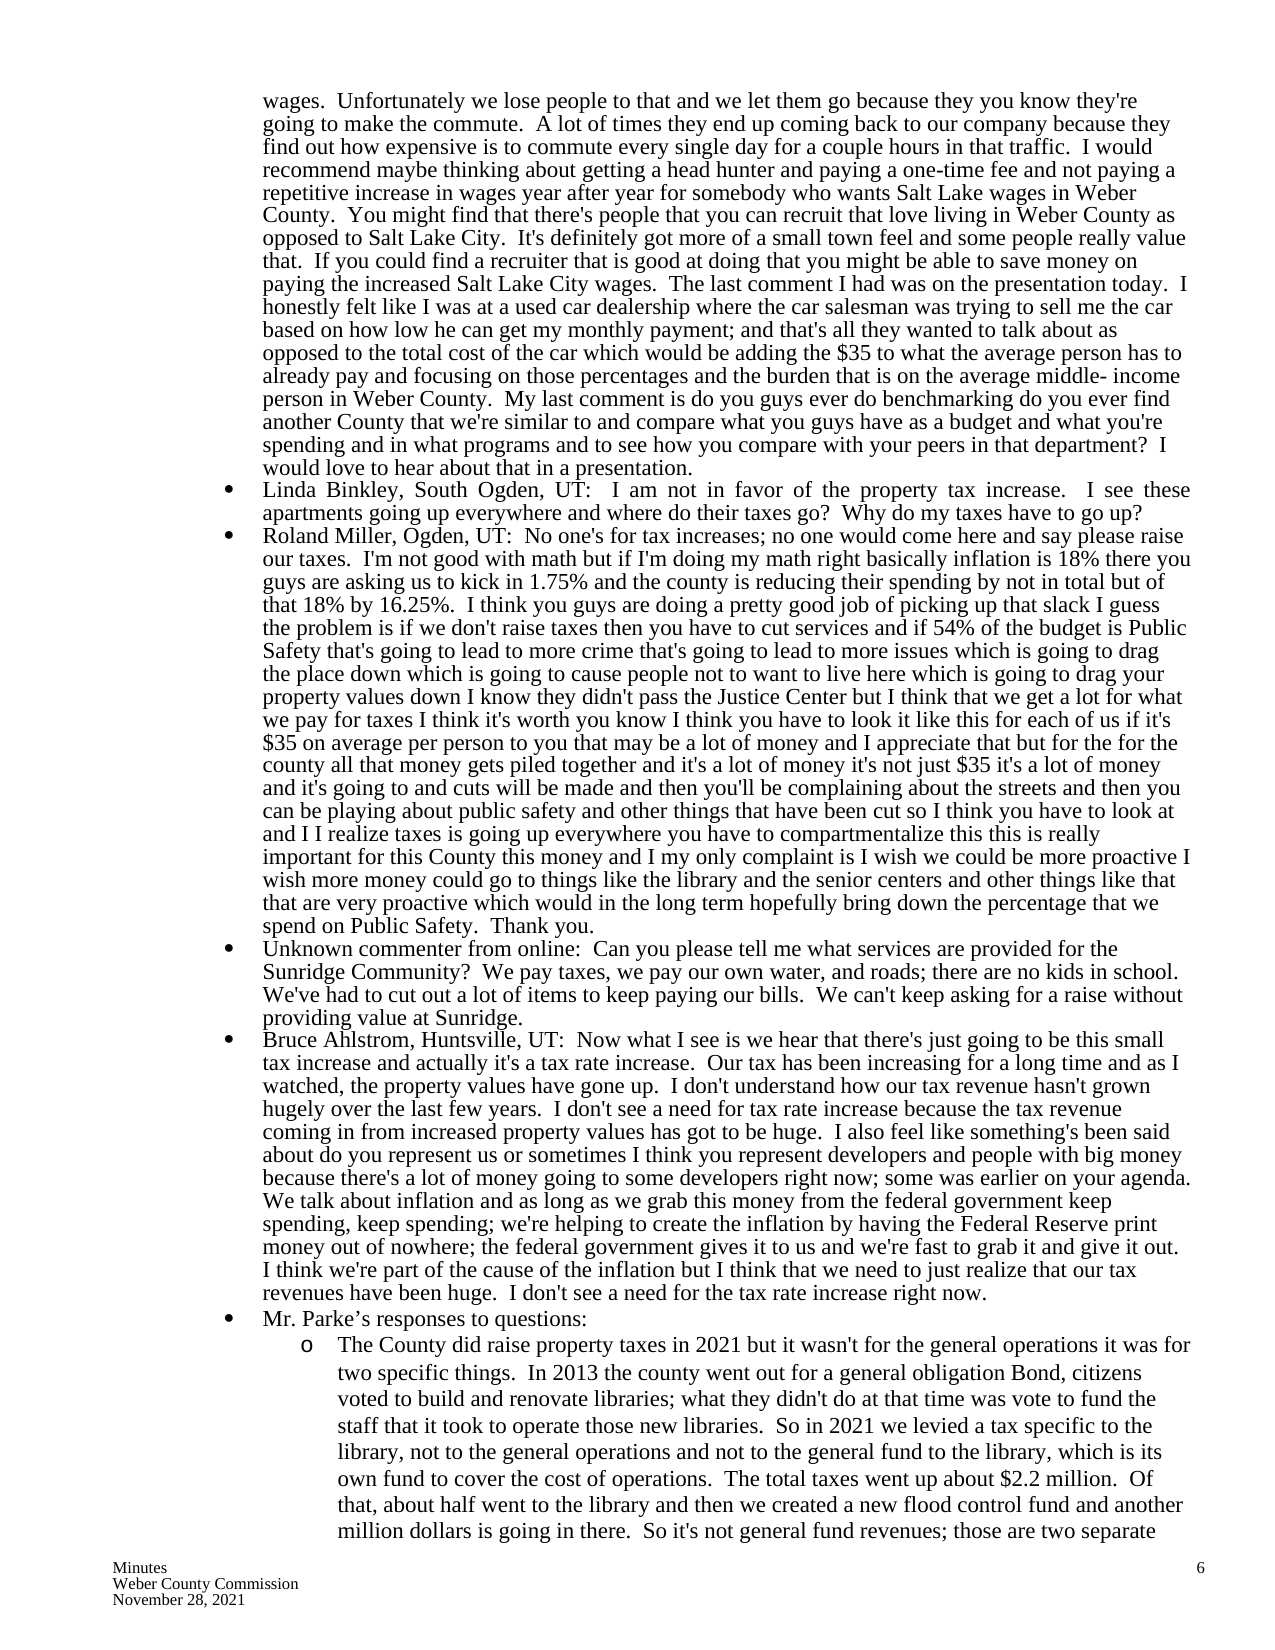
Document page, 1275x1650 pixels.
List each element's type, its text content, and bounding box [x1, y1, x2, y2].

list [225, 90, 1192, 479]
list Roland Miller, Ogden, UT: No one's for tax increases; no one would come here and say please raise our taxes. I'm not good with math but if I'm doing my math right basically inflation is 18% there you guys are asking us to kick in 1.75% and the county is reducing their spending by not in total but of that 18% by 16.25%. I think you guys are doing a pretty good job of picking up that slack I guess the problem is if we don't raise taxes then you have to cut services and if 54% of the budget is Public Safety that's going to lead to more crime that's going to lead to more issues which is going to drag the place down which is going to cause people not to want to live here which is going to drag your property values down I know they didn't pass the Justice Center but I think that we get a lot for what we pay for taxes I think it's worth you know I think you have to look it like this for each of us if it's $35 on average per person to you that may be a lot of money and I appreciate that but for the for the county all that money gets piled together and it's a lot of money it's not just $35 it's a lot of money and it's going to and cuts will be made and then you'll be complaining about the streets and then you can be playing about public safety and other things that have been cut so I think you have to look at and I I realize taxes is going up everywhere you have to compartmentalize this this is really important for this County this money and I my only complaint is I wish we could be more proactive I wish more money could go to things like the library and the senior centers and other things like that that are very proactive which would in the long term hopefully bring down the percentage that we spend on Public Safety. Thank you. [225, 525, 1192, 938]
list Linda Binkley, South Ogden, UT: I am not in favor of the property tax increase. I see these apartments going up everywhere and where do their taxes go? Why do my taxes have to go up? [225, 479, 1192, 525]
list Mr. Parke’s responses to questions: [225, 1304, 1192, 1331]
list Unknown commenter from online: Can you please tell me what services are provided for the Sunridge Community? We pay taxes, we pay our own water, and roads; there are no kids in school. We've had to cut out a lot of items to keep paying our bills. We can't keep asking for a raise without providing value at Sunridge. [225, 938, 1192, 1029]
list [300, 1331, 1192, 1544]
list Bruce Ahlstrom, Huntsville, UT: Now what I see is we hear that there's just going to be this small tax increase and actually it's a tax rate increase. Our tax has been increasing for a long time and as I watched, the property values have gone up. I don't understand how our tax revenue hasn't grown hugely over the last few years. I don't see a need for tax rate increase because the tax revenue coming in from increased property values has got to be huge. I also feel like something's been said about do you represent us or sometimes I think you represent developers and people with big money because there's a lot of money going to some developers right now; some was earlier on your agenda. We talk about inflation and as long as we grab this money from the federal government keep spending, keep spending; we're helping to create the inflation by having the Federal Reserve print money out of nowhere; the federal government gives it to us and we're fast to grab it and give it out. I think we're part of the cause of the inflation but I think that we need to just realize that our tax revenues have been huge. I don't see a need for the tax rate increase right now. [225, 1029, 1192, 1304]
